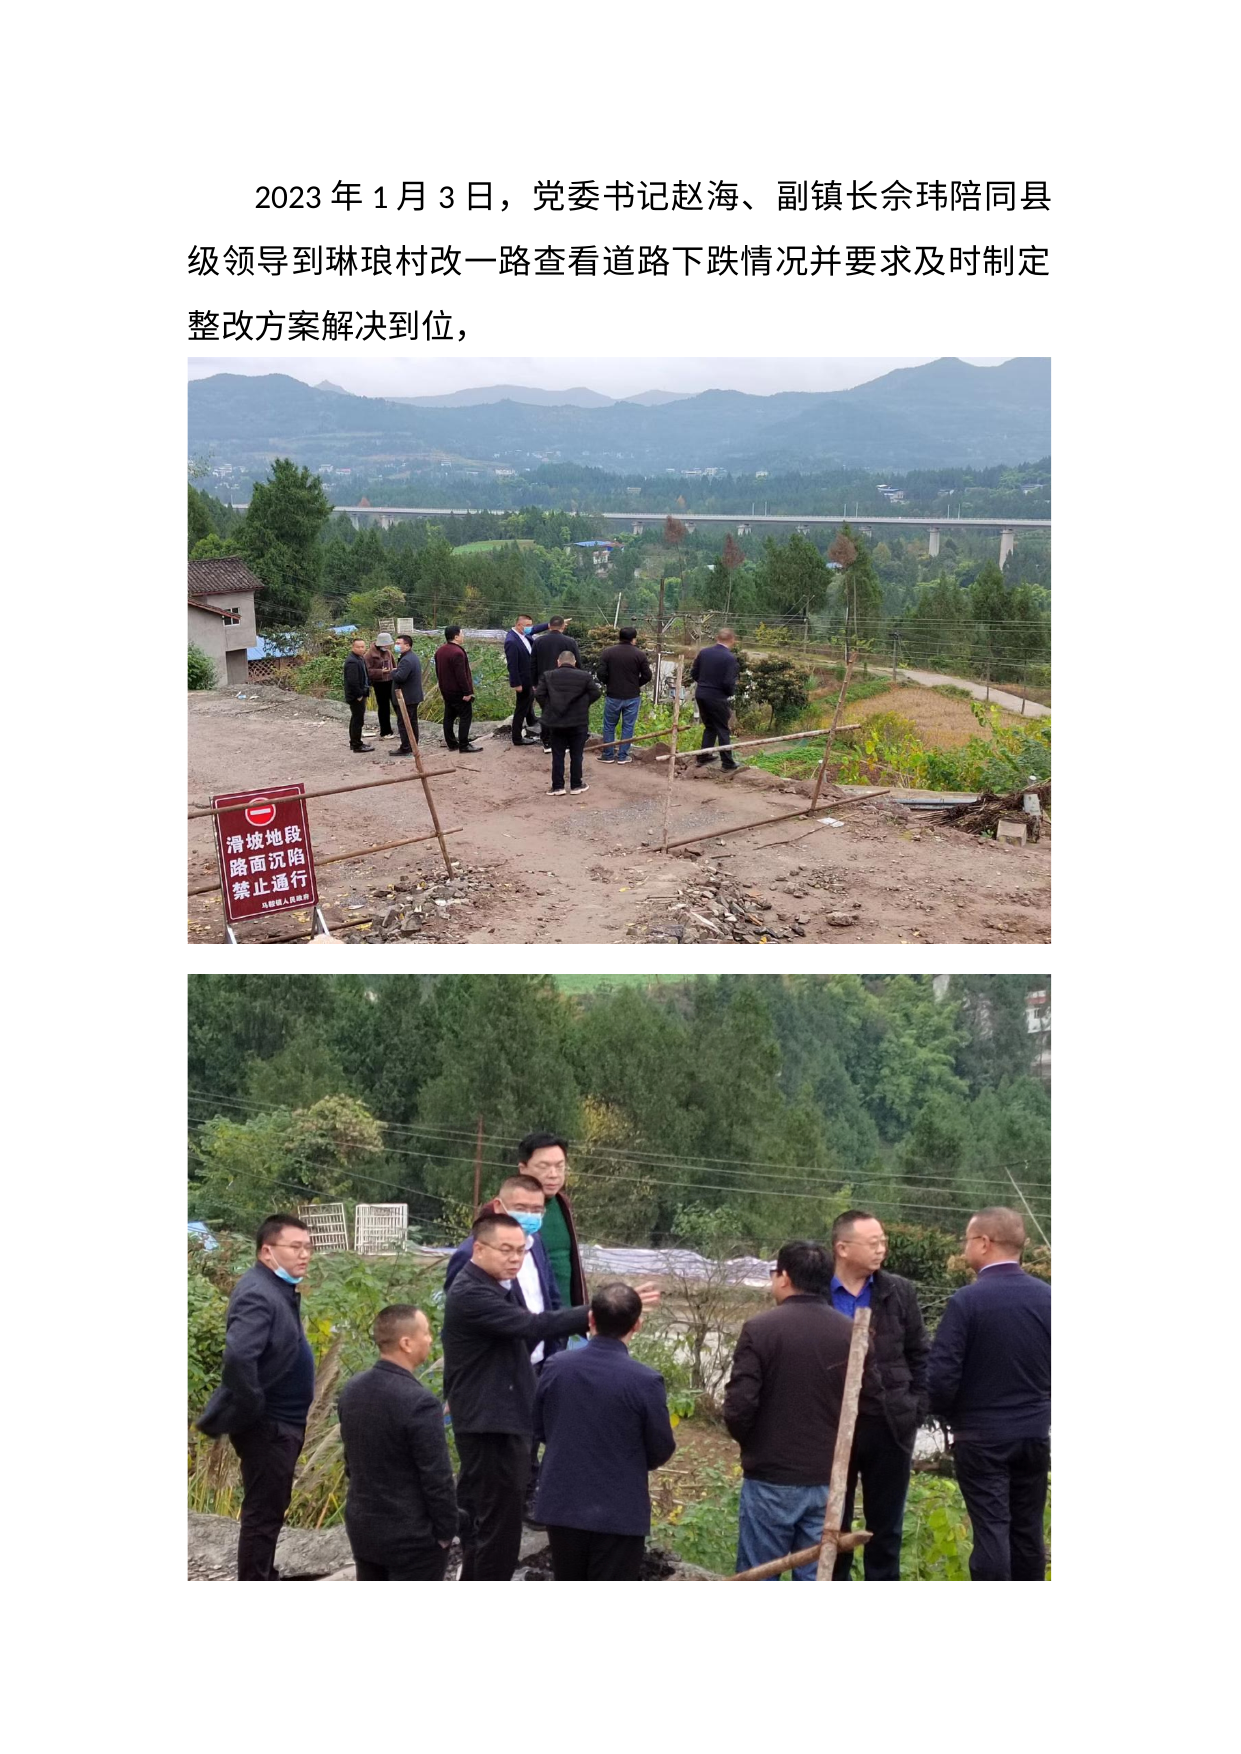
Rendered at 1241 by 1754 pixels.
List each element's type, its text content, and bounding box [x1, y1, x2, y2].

picture [187, 357, 1052, 944]
text 2023年1月3日，党委书记赵海、副镇长佘玮陪同县级领导到琳琅村改一路查看道路下跌情况并要求及时制定整改方案解决到位， [187, 162, 1053, 357]
picture [187, 974, 1052, 1581]
